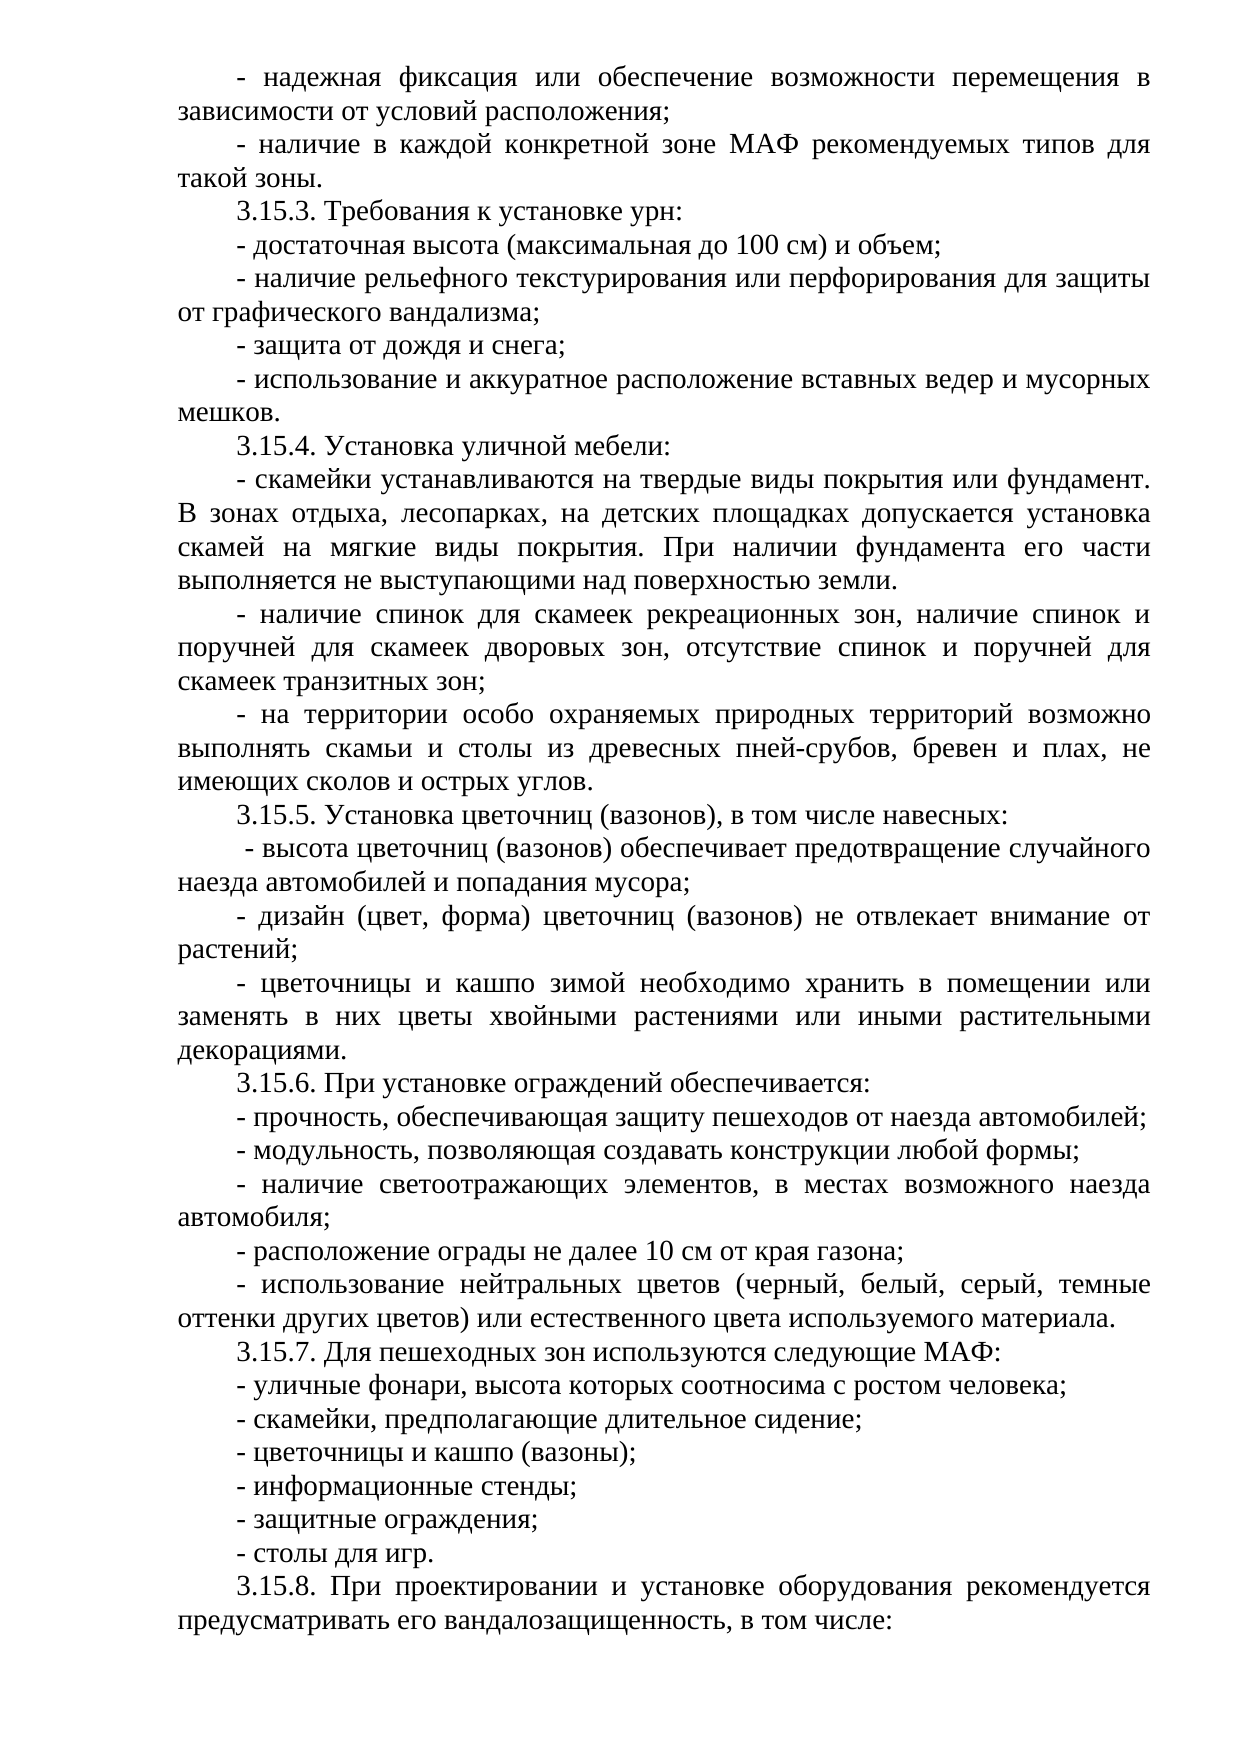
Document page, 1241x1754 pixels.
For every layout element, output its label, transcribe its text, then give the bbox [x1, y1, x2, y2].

text - столы для игр. [177, 1535, 1152, 1568]
text - защитные ограждения; [177, 1501, 1152, 1535]
text - высота цветочниц (вазонов) обеспечивает предотвращение случайного наезда автомобилей и попадания мусора; [177, 831, 1152, 898]
text - наличие спинок для скамеек рекреационных зон, наличие спинок и поручней для скамеек дворовых зон, отсутствие спинок и поручней для скамеек транзитных зон; [177, 596, 1152, 696]
text 3.15.7. Для пешеходных зон используются следующие МАФ: [177, 1334, 1152, 1367]
text - модульность, позволяющая создавать конструкции любой формы; [177, 1132, 1152, 1166]
text - наличие рельефного текстурирования или перфорирования для защиты от графического вандализма; [177, 260, 1152, 327]
text - цветочницы и кашпо зимой необходимо хранить в помещении или заменять в них цветы хвойными растениями или иными растительными декорациями. [177, 965, 1152, 1065]
text 3.15.6. При установке ограждений обеспечивается: [177, 1065, 1152, 1099]
text - наличие светоотражающих элементов, в местах возможного наезда автомобиля; [177, 1166, 1152, 1233]
text - достаточная высота (максимальная до 100 см) и объем; [177, 227, 1152, 260]
text 3.15.4. Установка уличной мебели: [177, 428, 1152, 462]
text - дизайн (цвет, форма) цветочниц (вазонов) не отвлекает внимание от растений; [177, 898, 1152, 965]
text - прочность, обеспечивающая защиту пешеходов от наезда автомобилей; [177, 1099, 1152, 1132]
text - скамейки устанавливаются на твердые виды покрытия или фундамент. В зонах отдыха, лесопарках, на детских площадках допускается установка скамей на мягкие виды покрытия. При наличии фундамента его части выполняется не выступающими над поверхностью земли. [177, 462, 1152, 596]
text - наличие в каждой конкретной зоне МАФ рекомендуемых типов для такой зоны. [177, 126, 1152, 193]
text - расположение ограды не далее 10 см от края газона; [177, 1233, 1152, 1267]
text - цветочницы и кашпо (вазоны); [177, 1434, 1152, 1468]
text 3.15.5. Установка цветочниц (вазонов), в том числе навесных: [177, 797, 1152, 831]
text - скамейки, предполагающие длительное сидение; [177, 1401, 1152, 1434]
text - уличные фонари, высота которых соотносима с ростом человека; [177, 1367, 1152, 1401]
text - использование и аккуратное расположение вставных ведер и мусорных мешков. [177, 361, 1152, 428]
text - надежная фиксация или обеспечение возможности перемещения в зависимости от условий расположения; [177, 59, 1152, 126]
text - использование нейтральных цветов (черный, белый, серый, темные оттенки других цветов) или естественного цвета используемого материала. [177, 1267, 1152, 1334]
text - защита от дождя и снега; [177, 327, 1152, 361]
text - информационные стенды; [177, 1468, 1152, 1501]
text 3.15.8. При проектировании и установке оборудования рекомендуется предусматривать его вандалозащищенность, в том числе: [177, 1568, 1152, 1636]
text 3.15.3. Требования к установке урн: [177, 193, 1152, 227]
text - на территории особо охраняемых природных территорий возможно выполнять скамьи и столы из древесных пней-срубов, бревен и плах, не имеющих сколов и острых углов. [177, 696, 1152, 797]
